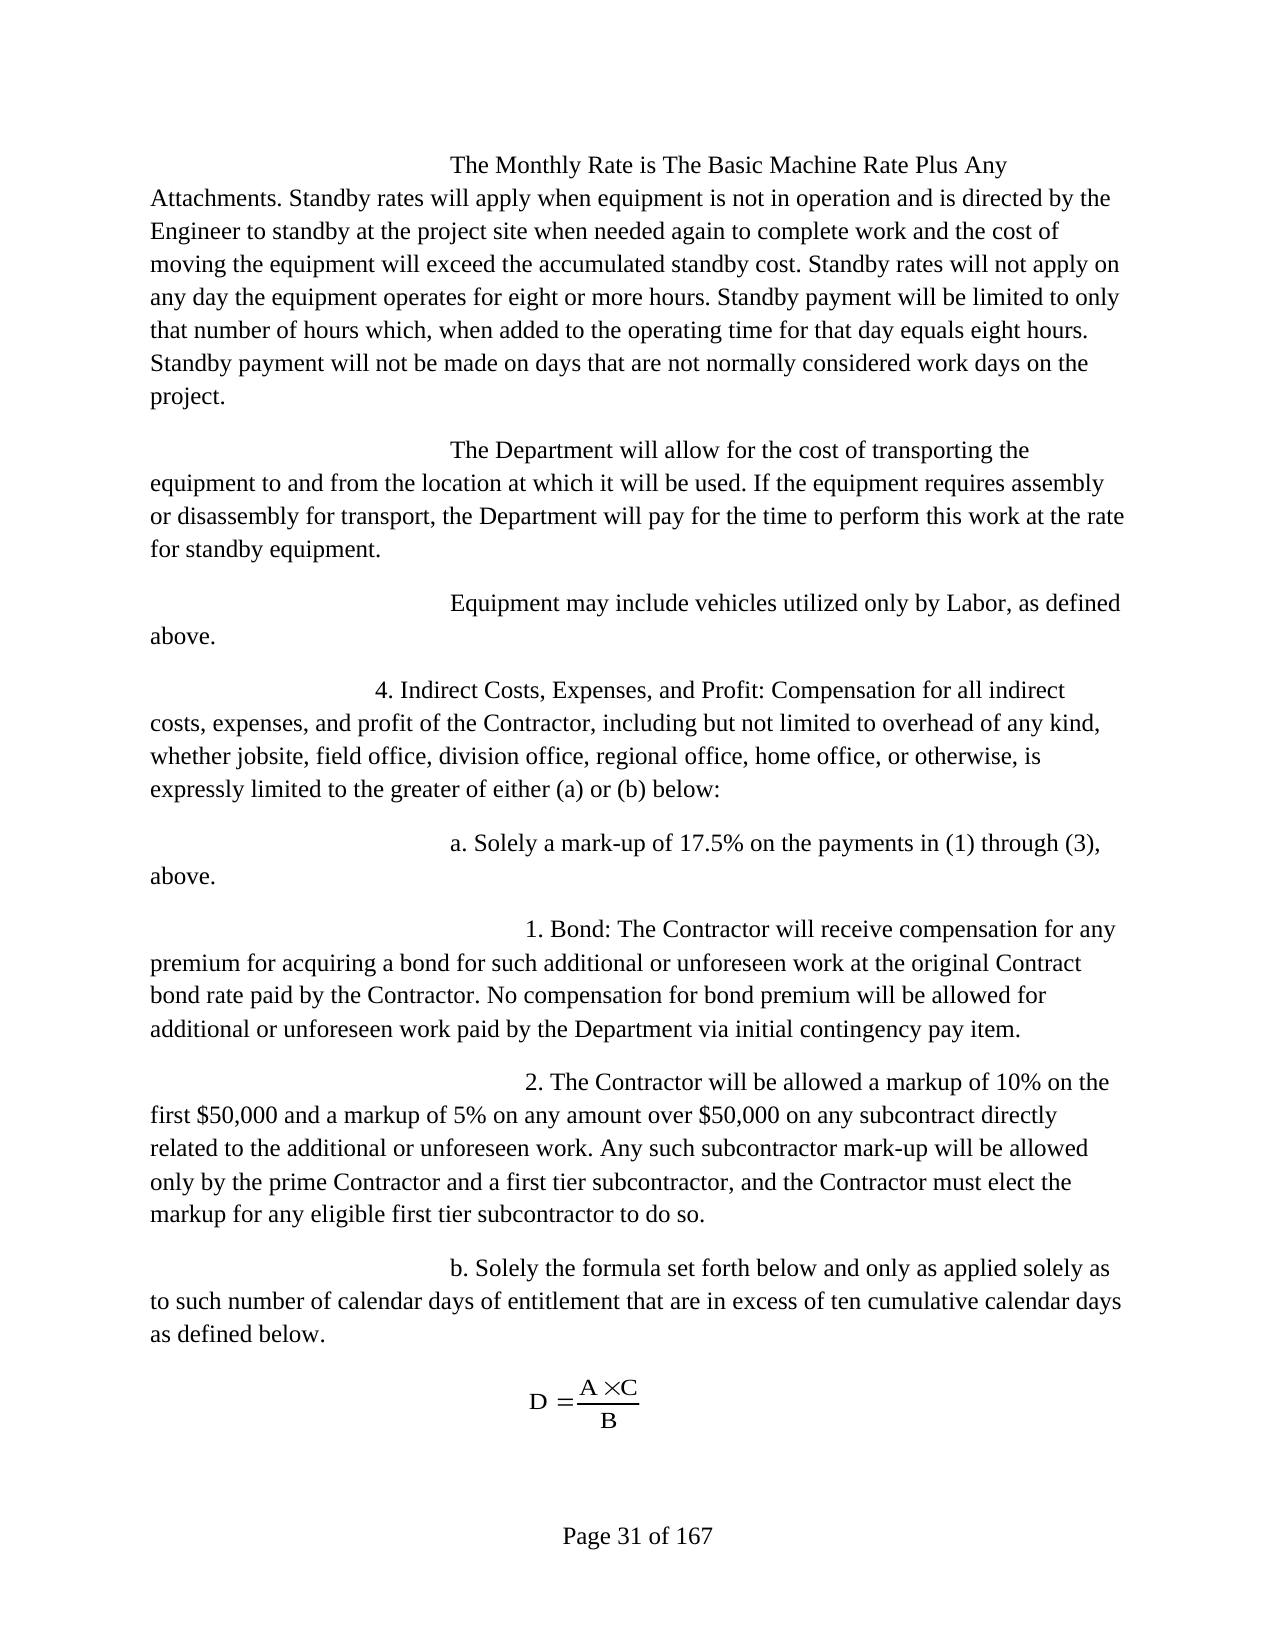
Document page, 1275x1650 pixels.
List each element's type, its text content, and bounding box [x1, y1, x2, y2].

text b. Solely the formula set forth below and only as applied solely as to such number of calendar days of entitlement that are in excess of ten cumulative calendar days as defined below. [150, 1253, 1125, 1348]
text 1. Bond: The Contractor will receive compensation for any premium for acquiring a bond for such additional or unforeseen work at the original Contract bond rate paid by the Contractor. No compensation for bond premium will be allowed for additional or unforeseen work paid by the Department via initial contingency pay item. [150, 914, 1125, 1042]
text The Department will allow for the cost of transporting the equipment to and from the location at which it will be used. If the equipment requires assembly or disassembly for transport, the Department will pay for the time to perform this work at the rate for standby equipment. [150, 435, 1125, 563]
text Equipment may include vehicles utilized only by Labor, as defined above. [150, 588, 1125, 650]
text 2. The Contractor will be allowed a markup of 10% on the first $50,000 and a markup of 5% on any amount over $50,000 on any subcontract directly related to the additional or unforeseen work. Any such subcontractor mark-up will be allowed only by the prime Contractor and a first tier subcontractor, and the Contractor must elect the markup for any eligible first tier subcontractor to do so. [150, 1067, 1125, 1228]
text 4. Indirect Costs, Expenses, and Profit: Compensation for all indirect costs, expenses, and profit of the Contractor, including but not limited to overhead of any kind, whether jobsite, field office, division office, regional office, home office, or otherwise, is expressly limited to the greater of either (a) or (b) below: [150, 675, 1125, 803]
text The Monthly Rate is The Basic Machine Rate Plus Any Attachments. Standby rates will apply when equipment is not in operation and is directed by the Engineer to standby at the project site when needed again to complete work and the cost of moving the equipment will exceed the accumulated standby cost. Standby rates will not apply on any day the equipment operates for eight or more hours. Standby payment will be limited to only that number of hours which, when added to the operating time for that day equals eight hours. Standby payment will not be made on days that are not normally considered work days on the project. [150, 150, 1125, 410]
text a. Solely a mark-up of 17.5% on the payments in (1) through (3), above. [150, 828, 1125, 889]
